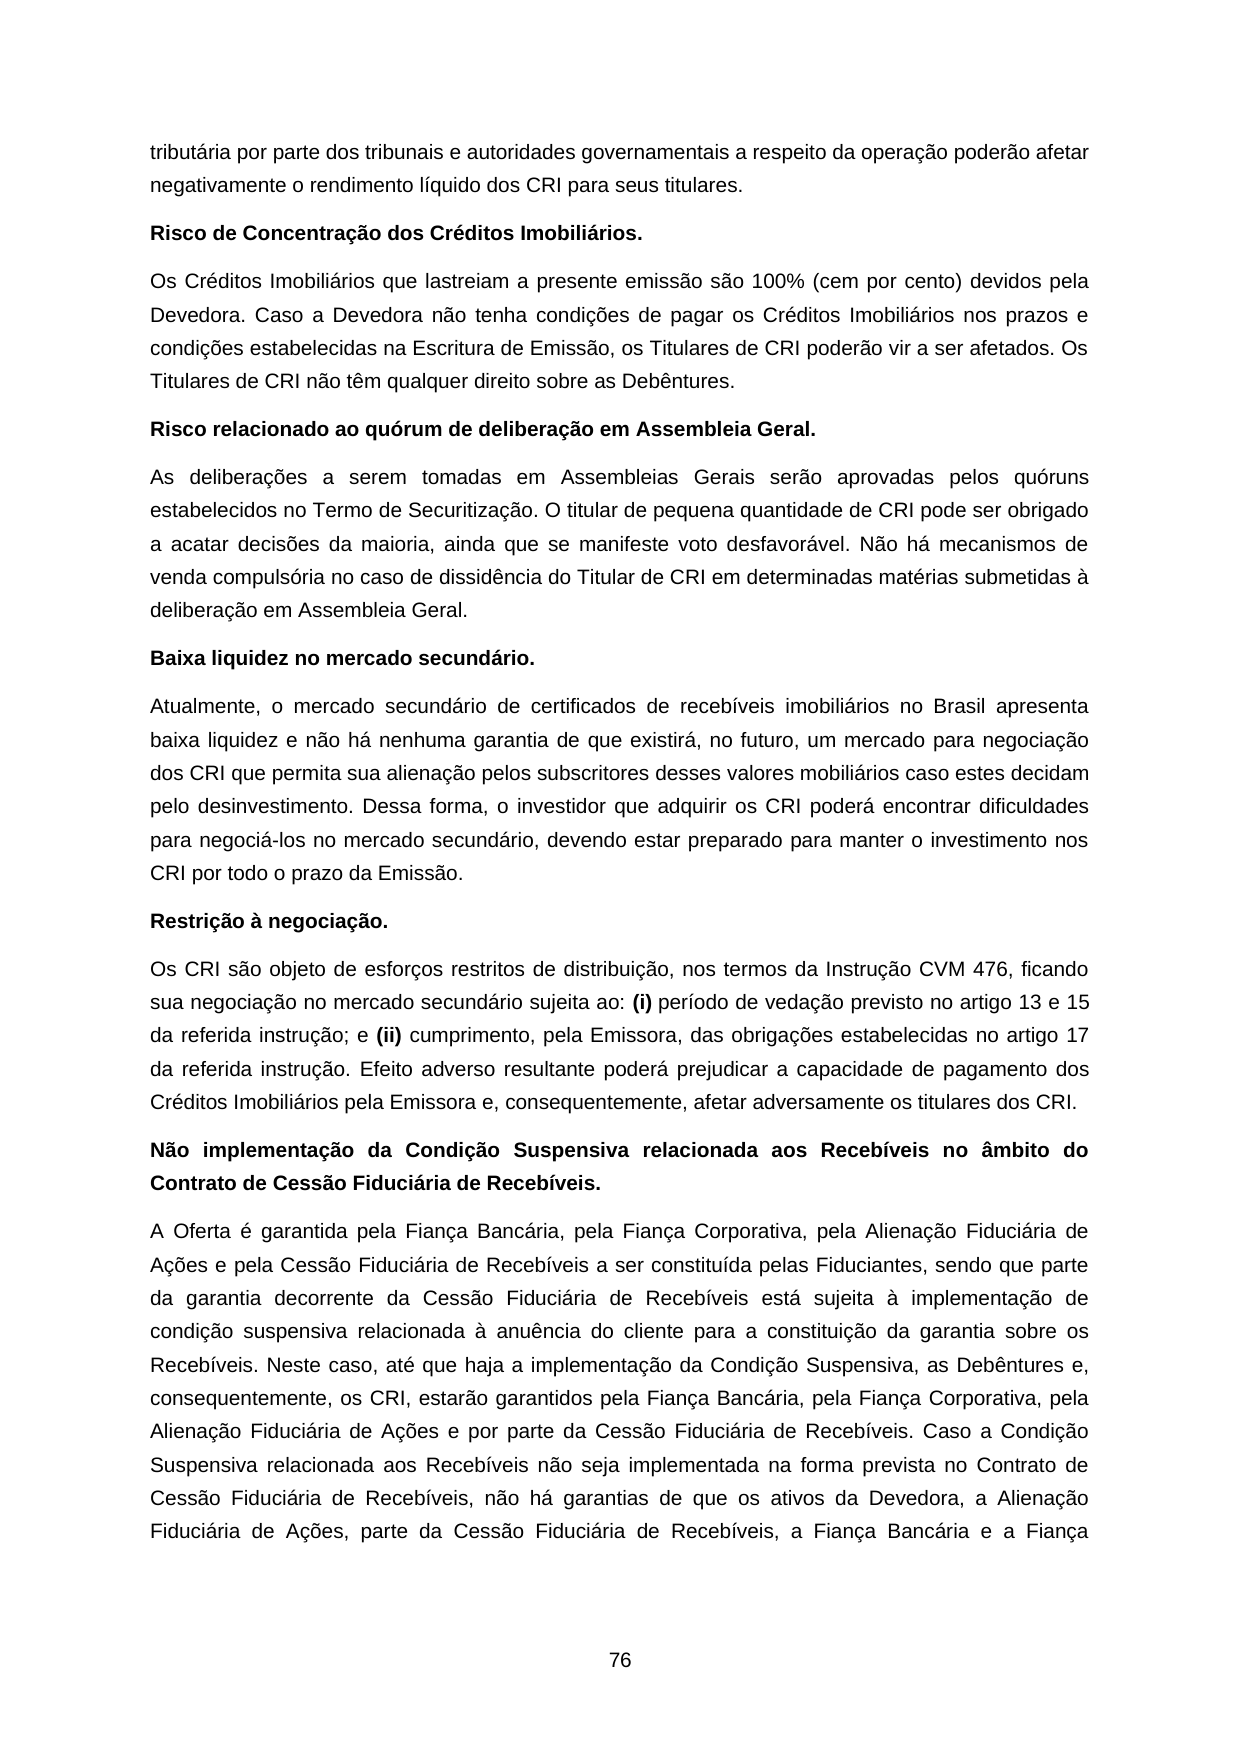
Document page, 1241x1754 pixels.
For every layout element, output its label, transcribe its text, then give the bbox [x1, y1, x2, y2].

text Não implementação da Condição Suspensiva relacionada aos Recebíveis no âmbito do Contrato de Cessão Fiduciária de Recebíveis. [150, 1131, 1090, 1197]
list Restrição à negociação. [150, 902, 1090, 935]
list Atualmente, o mercado secundário de certificados de recebíveis imobiliários no Brasil apresenta baixa liquidez e não há nenhuma garantia de que existirá, no futuro, um mercado para negociação dos CRI que permita sua alienação pelos subscritores desses valores mobiliários caso estes decidam pelo desinvestimento. Dessa forma, o investidor que adquirir os CRI poderá encontrar dificuldades para negociá-los no mercado secundário, devendo estar preparado para manter o investimento nos CRI por todo o prazo da Emissão. [150, 687, 1090, 887]
list Risco de Concentração dos Créditos Imobiliários. [150, 214, 1090, 247]
list Os Créditos Imobiliários que lastreiam a presente emissão são 100% (cem por cento) devidos pela Devedora. Caso a Devedora não tenha condições de pagar os Créditos Imobiliários nos prazos e condições estabelecidas na Escritura de Emissão, os Titulares de CRI poderão vir a ser afetados. Os Titulares de CRI não têm qualquer direito sobre as Debêntures. [150, 262, 1090, 395]
list As deliberações a serem tomadas em Assembleias Gerais serão aprovadas pelos quóruns estabelecidos no Termo de Securitização. O titular de pequena quantidade de CRI pode ser obrigado a acatar decisões da maioria, ainda que se manifeste voto desfavorável. Não há mecanismos de venda compulsória no caso de dissidência do Titular de CRI em determinadas matérias submetidas à deliberação em Assembleia Geral. [150, 458, 1090, 624]
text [150, 133, 1090, 199]
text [150, 1212, 1090, 1545]
list Baixa liquidez no mercado secundário. [150, 639, 1090, 672]
list Os CRI são objeto de esforços restritos de distribuição, nos termos da Instrução CVM 476, ficando sua negociação no mercado secundário sujeita ao: (i) período de vedação previsto no artigo 13 e 15 da referida instrução; e (ii) cumprimento, pela Emissora, das obrigações estabelecidas no artigo 17 da referida instrução. Efeito adverso resultante poderá prejudicar a capacidade de pagamento dos Créditos Imobiliários pela Emissora e, consequentemente, afetar adversamente os titulares dos CRI. [150, 949, 1090, 1116]
list Risco relacionado ao quórum de deliberação em Assembleia Geral. [150, 410, 1090, 443]
